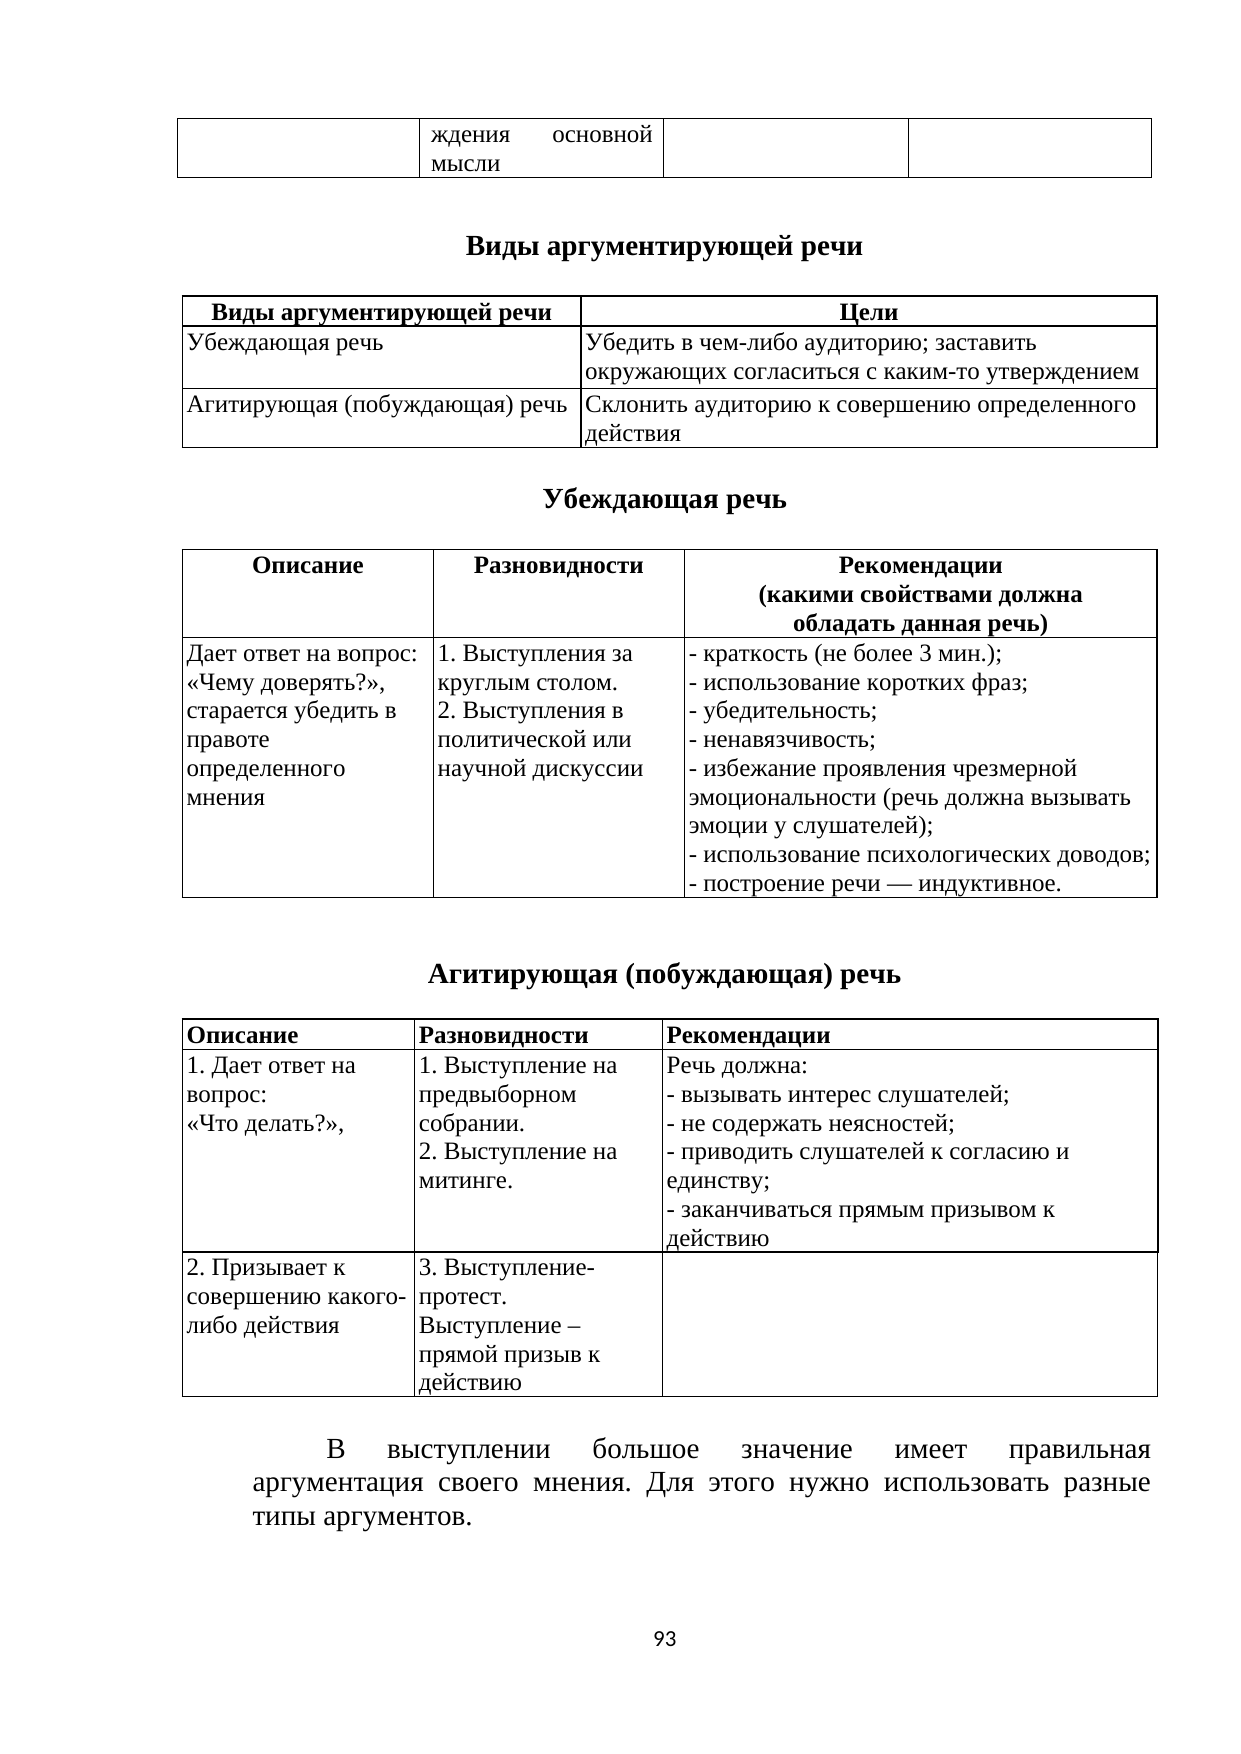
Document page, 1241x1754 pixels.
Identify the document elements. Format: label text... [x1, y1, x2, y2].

text Агитирующая (побуждающая) речь [177, 956, 1152, 989]
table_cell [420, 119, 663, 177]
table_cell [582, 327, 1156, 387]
text В выступлении большое значение имеет правильная аргументация своего мнения. Для этого нужно использовать разные типы аргументов. [252, 1431, 1152, 1531]
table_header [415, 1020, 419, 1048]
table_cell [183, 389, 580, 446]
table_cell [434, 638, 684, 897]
text Виды аргументирующей речи [177, 228, 1152, 262]
text Убеждающая речь [177, 482, 1152, 515]
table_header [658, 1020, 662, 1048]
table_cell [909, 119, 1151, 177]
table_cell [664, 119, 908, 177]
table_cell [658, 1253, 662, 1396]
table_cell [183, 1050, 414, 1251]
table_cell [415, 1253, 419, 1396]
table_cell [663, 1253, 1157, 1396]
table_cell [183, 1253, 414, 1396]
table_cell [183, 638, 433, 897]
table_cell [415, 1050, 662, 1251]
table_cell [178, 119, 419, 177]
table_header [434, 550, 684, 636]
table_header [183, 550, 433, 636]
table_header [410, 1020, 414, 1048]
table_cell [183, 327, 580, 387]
